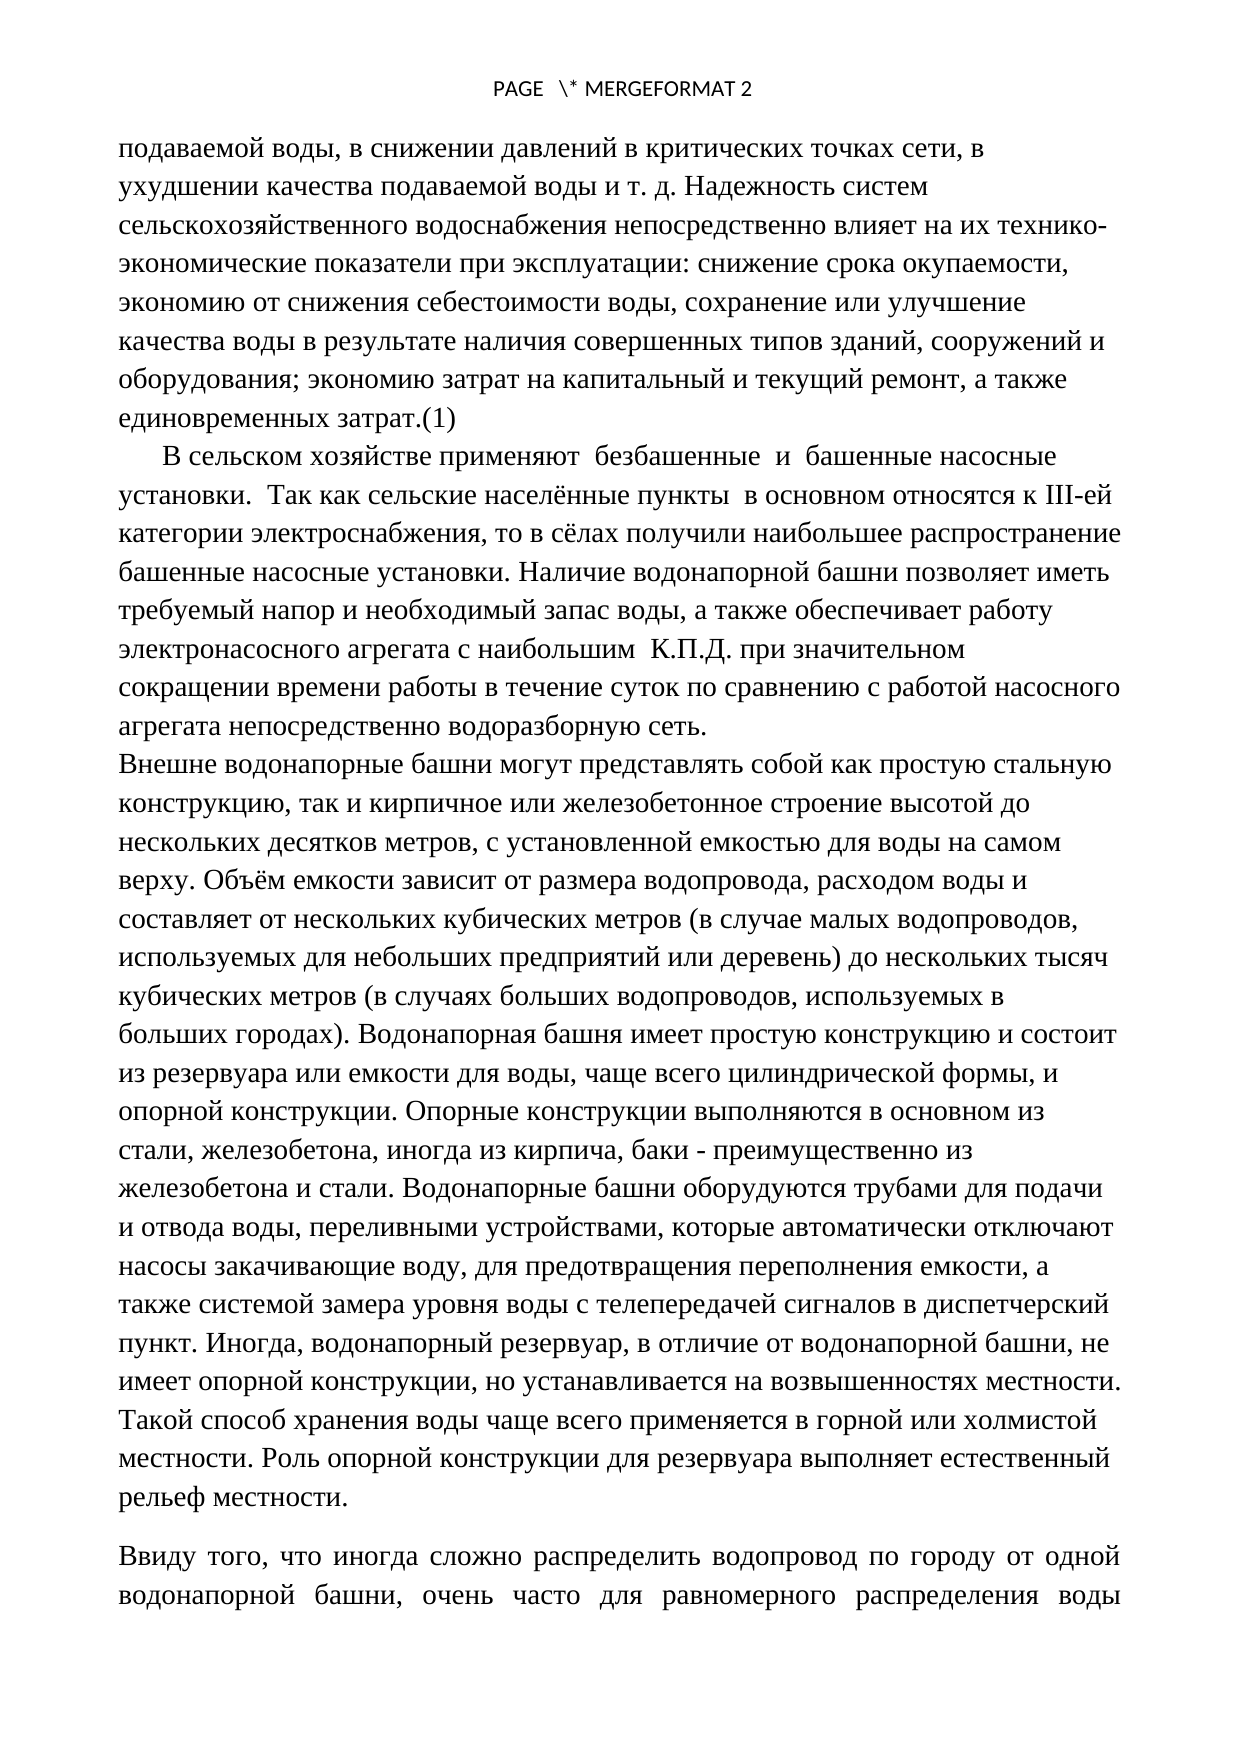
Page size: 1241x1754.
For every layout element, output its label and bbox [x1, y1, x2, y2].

text [118, 130, 1122, 1512]
text [118, 1538, 1122, 1610]
